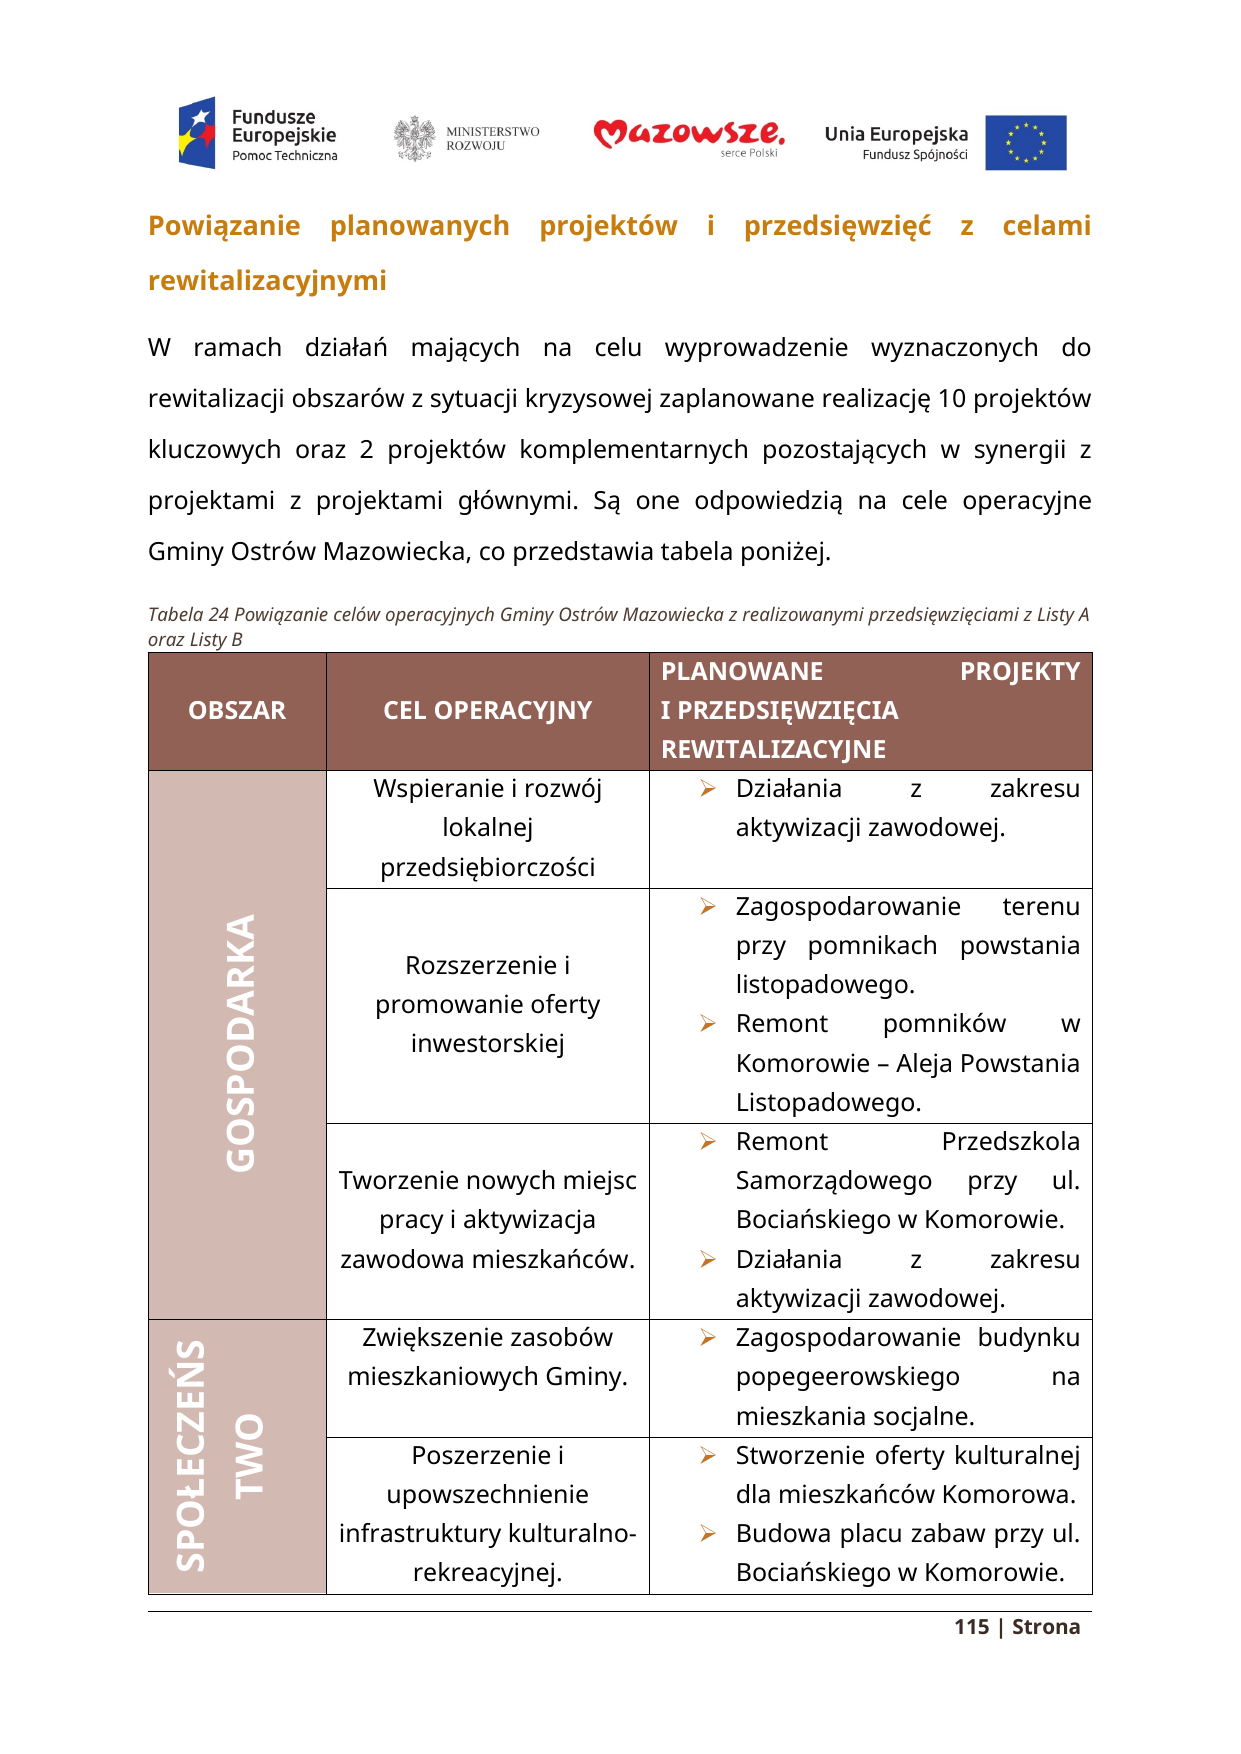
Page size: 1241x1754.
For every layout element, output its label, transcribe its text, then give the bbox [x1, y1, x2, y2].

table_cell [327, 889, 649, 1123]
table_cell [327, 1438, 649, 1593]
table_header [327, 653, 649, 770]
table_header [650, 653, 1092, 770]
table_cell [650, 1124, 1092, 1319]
picture [147, 73, 1093, 194]
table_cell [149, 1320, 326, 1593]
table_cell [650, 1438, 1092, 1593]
subtitle Powiązanie planowanych projektów i przedsięwzięć z celami rewitalizacyjnymi [148, 206, 1093, 298]
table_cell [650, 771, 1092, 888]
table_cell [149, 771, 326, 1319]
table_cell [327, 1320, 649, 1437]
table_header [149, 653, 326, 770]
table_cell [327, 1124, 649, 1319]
text Tabela 24 Powiązanie celów operacyjnych Gminy Ostrów Mazowiecka z realizowanymi przedsięwzięciami z Listy A oraz Listy B [148, 601, 1093, 652]
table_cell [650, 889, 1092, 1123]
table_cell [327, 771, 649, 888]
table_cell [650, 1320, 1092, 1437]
text W ramach działań mających na celu wyprowadzenie wyznaczonych do rewitalizacji obszarów z sytuacji kryzysowej zaplanowane realizację 10 projektów kluczowych oraz 2 projektów komplementarnych pozostających w synergii z projektami z projektami głównymi. Są one odpowiedzią na cele operacyjne Gminy Ostrów Mazowiecka, co przedstawia tabela poniżej. [148, 329, 1093, 567]
